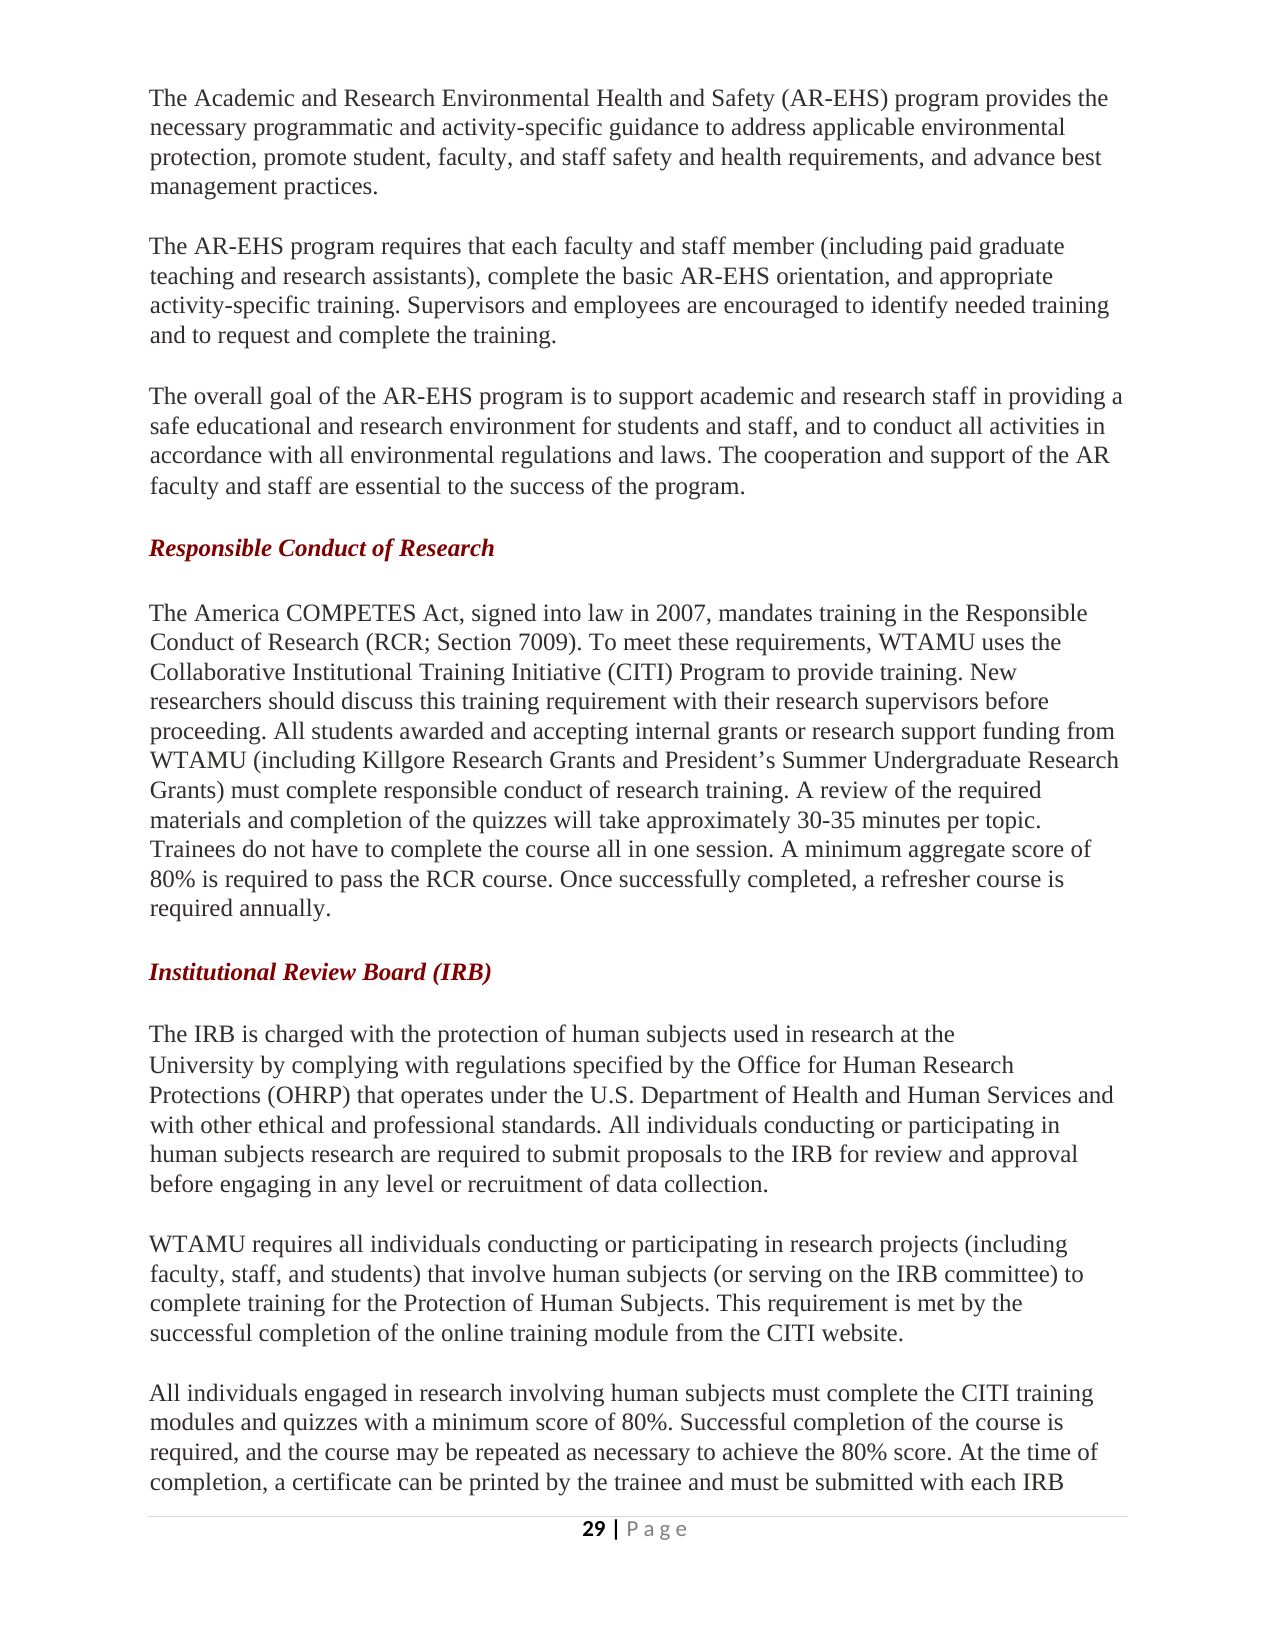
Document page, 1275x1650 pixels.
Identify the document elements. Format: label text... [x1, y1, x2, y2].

text The IRB is charged with the protection of human subjects used in research at the [148, 1019, 1125, 1048]
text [148, 1378, 1125, 1495]
text The AR-EHS program requires that each faculty and staff member (including paid graduate teaching and research assistants), complete the basic AR-EHS orientation, and appropriate activity-specific training. Supervisors and employees are encouraged to identify needed training and to request and complete the training. [148, 231, 1125, 349]
text WTAMU requires all individuals conducting or participating in research projects (including faculty, staff, and students) that involve human subjects (or serving on the IRB committee) to complete training for the Protection of Human Subjects. This requirement is met by the successful completion of the online training module from the CITI website. [148, 1229, 1125, 1347]
text The overall goal of the AR-EHS program is to support academic and research staff in providing a safe educational and research environment for students and staff, and to conduct all activities in accordance with all environmental regulations and laws. The cooperation and support of the AR faculty and staff are essential to the success of the program. [148, 381, 1125, 500]
text Protections (OHRP) that operates under the U.S. Department of Health and Human Services and with other ethical and professional standards. All individuals conducting or participating in human subjects research are required to submit proposals to the IRB for review and approval before engaging in any level or recruitment of data collection. [148, 1080, 1125, 1198]
text The America COMPETES Act, signed into law in 2007, mandates training in the Responsible Conduct of Research (RCR; Section 7009). To meet these requirements, WTAMU uses the Collaborative Institutional Training Initiative (CITI) Program to provide training. New researchers should discuss this training requirement with their research supervisors before proceeding. All students awarded and accepting internal grants or research support funding from WTAMU (including Killgore Research Grants and President’s Summer Undergraduate Research Grants) must complete responsible conduct of research training. A review of the required materials and completion of the quizzes will take approximately 30-35 minutes per topic. Trainees do not have to complete the course all in one session. A minimum aggregate score of 80% is required to pass the RCR course. Once successfully completed, a refresher course is required annually. [148, 598, 1125, 922]
subtitle Institutional Review Board (IRB) [148, 957, 1125, 986]
subtitle Responsible Conduct of Research [148, 533, 1125, 561]
text University by complying with regulations specified by the Office for Human Research [148, 1050, 1125, 1079]
text The Academic and Research Environmental Health and Safety (AR-EHS) program provides the necessary programmatic and activity-specific guidance to address applicable environmental protection, promote student, faculty, and staff safety and health requirements, and advance best management practices. [148, 83, 1125, 200]
